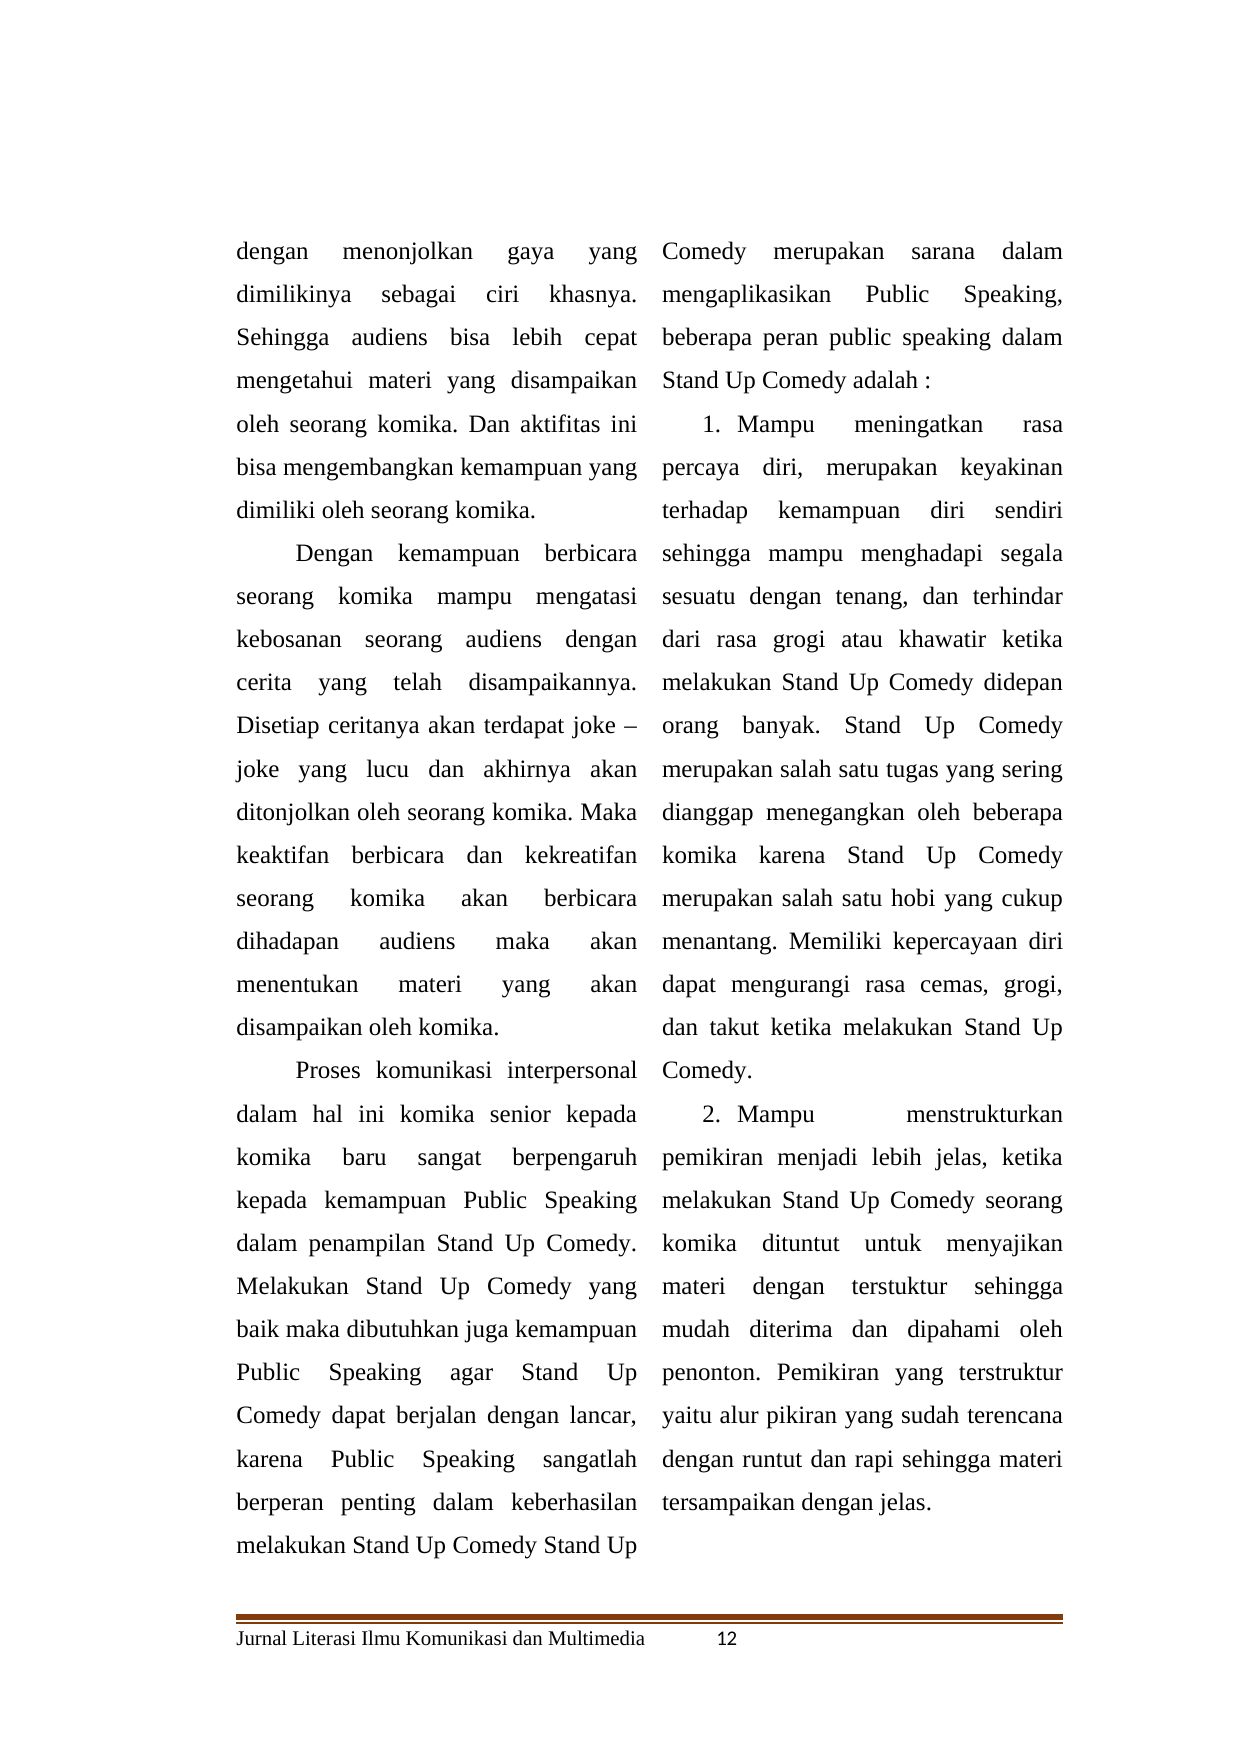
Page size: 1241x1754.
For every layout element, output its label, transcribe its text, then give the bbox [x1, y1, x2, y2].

text Proses komunikasi interpersonal dalam hal ini komika senior kepada komika baru sangat berpengaruh kepada kemampuan Public Speaking dalam penampilan Stand Up Comedy. Melakukan Stand Up Comedy yang baik maka dibutuhkan juga kemampuan Public Speaking agar Stand Up Comedy dapat berjalan dengan lancar, karena Public Speaking sangatlah berperan penting dalam keberhasilan melakukan Stand Up Comedy Stand Up Comedy merupakan sarana dalam mengaplikasikan Public Speaking, beberapa peran public speaking dalam Stand Up Comedy adalah : [662, 236, 1063, 394]
text Proses komunikasi interpersonal dalam hal ini komika senior kepada komika baru sangat berpengaruh kepada kemampuan Public Speaking dalam penampilan Stand Up Comedy. Melakukan Stand Up Comedy yang baik maka dibutuhkan juga kemampuan Public Speaking agar Stand Up Comedy dapat berjalan dengan lancar, karena Public Speaking sangatlah berperan penting dalam keberhasilan melakukan Stand Up Comedy Stand Up Comedy merupakan sarana dalam mengaplikasikan Public Speaking, beberapa peran public speaking dalam Stand Up Comedy adalah : [236, 1056, 637, 1559]
list Mampu meningatkan rasa percaya diri, merupakan keyakinan terhadap kemampuan diri sendiri sehingga mampu menghadapi segala sesuatu dengan tenang, dan terhindar dari rasa grogi atau khawatir ketika melakukan Stand Up Comedy didepan orang banyak. Stand Up Comedy merupakan salah satu tugas yang sering dianggap menegangkan oleh beberapa komika karena Stand Up Comedy merupakan salah satu hobi yang cukup menantang. Memiliki kepercayaan diri dapat mengurangi rasa cemas, grogi, dan takut ketika melakukan Stand Up Comedy. [662, 409, 1063, 1084]
text Dengan kemampuan berbicara seorang komika mampu mengatasi kebosanan seorang audiens dengan cerita yang telah disampaikannya. Disetiap ceritanya akan terdapat joke – joke yang lucu dan akhirnya akan ditonjolkan oleh seorang komika. Maka keaktifan berbicara dan kekreatifan seorang komika akan berbicara dihadapan audiens maka akan menentukan materi yang akan disampaikan oleh komika. [236, 538, 637, 1041]
list Mampu menstrukturkan pemikiran menjadi lebih jelas, ketika melakukan Stand Up Comedy seorang komika dituntut untuk menyajikan materi dengan terstuktur sehingga mudah diterima dan dipahami oleh penonton. Pemikiran yang terstruktur yaitu alur pikiran yang sudah terencana dengan runtut dan rapi sehingga materi tersampaikan dengan jelas. [662, 1099, 1063, 1516]
